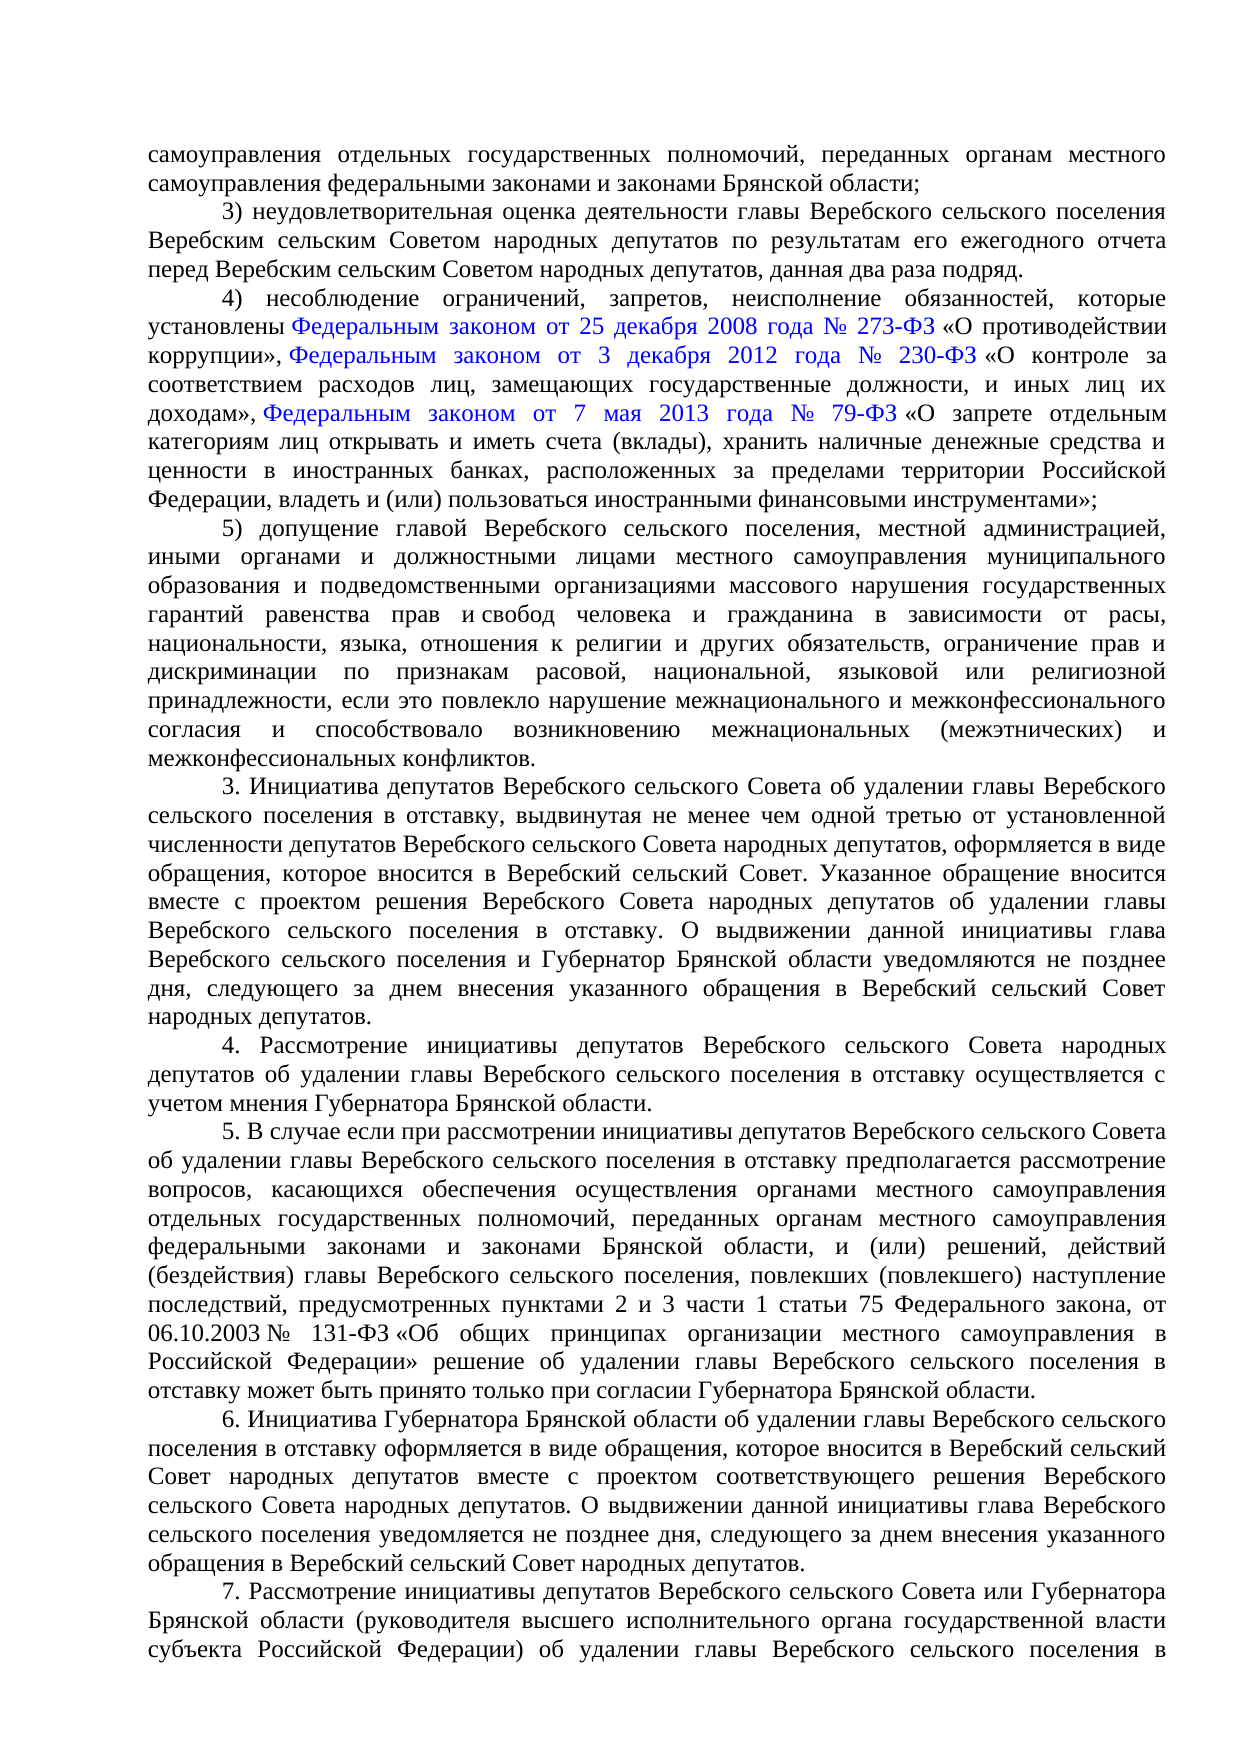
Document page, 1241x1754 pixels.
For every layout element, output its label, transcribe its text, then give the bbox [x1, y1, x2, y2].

text 3. Инициатива депутатов Веребского сельского Совета об удалении главы Веребского сельского поселения в отставку, выдвинутая не менее чем одной третью от установленной численности депутатов Веребского сельского Совета народных депутатов, оформляется в виде обращения, которое вносится в Веребский сельский Совет. Указанное обращение вносится вместе с проектом решения Веребского Совета народных депутатов об удалении главы Веребского сельского поселения в отставку. О выдвижении данной инициативы глава Веребского сельского поселения и Губернатор Брянской области уведомляются не позднее дня, следующего за днем внесения указанного обращения в Веребский сельский Совет народных депутатов. [148, 771, 1167, 1030]
text 3) неудовлетворительная оценка деятельности главы Веребского сельского поселения Веребским сельским Советом народных депутатов по результатам его ежегодного отчета перед Веребским сельским Советом народных депутатов, данная два раза подряд. [148, 196, 1167, 283]
text 5) допущение главой Веребского сельского поселения, местной администрацией, иными органами и должностными лицами местного самоуправления муниципального образования и подведомственными организациями массового нарушения государственных гарантий равенства прав и свобод человека и гражданина в зависимости от расы, национальности, языка, отношения к религии и других обязательств, ограничение прав и дискриминации по признакам расовой, национальной, языковой или религиозной принадлежности, если это повлекло нарушение межнационального и межконфессионального согласия и способствовало возникновению межнациональных (межэтнических) и межконфессиональных конфликтов. [148, 513, 1167, 771]
text 4. Рассмотрение инициативы депутатов Веребского сельского Совета народных депутатов об удалении главы Веребского сельского поселения в отставку осуществляется с учетом мнения Губернатора Брянской области. [148, 1030, 1167, 1116]
text 4) несоблюдение ограничений, запретов, неисполнение обязанностей, которые установлены Федеральным законом от 25 декабря 2008 года № 273-ФЗ «О противодействии коррупции», Федеральным законом от 3 декабря 2012 года № 230-ФЗ «О контроле за соответствием расходов лиц, замещающих государственные должности, и иных лиц их доходам», Федеральным законом от 7 мая 2013 года № 79-ФЗ «О запрете отдельным категориям лиц открывать и иметь счета (вклады), хранить наличные денежные средства и ценности в иностранных банках, расположенных за пределами территории Российской Федерации, владеть и (или) пользоваться иностранными финансовыми инструментами»; [148, 283, 1167, 513]
text 6. Инициатива Губернатора Брянской области об удалении главы Веребского сельского поселения в отставку оформляется в виде обращения, которое вносится в Веребский сельский Совет народных депутатов вместе с проектом соответствующего решения Веребского сельского Совета народных депутатов. О выдвижении данной инициативы глава Веребского сельского поселения уведомляется не позднее дня, следующего за днем внесения указанного обращения в Веребский сельский Совет народных депутатов. [148, 1404, 1167, 1576]
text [148, 1576, 1167, 1663]
text 5. В случае если при рассмотрении инициативы депутатов Веребского сельского Совета об удалении главы Веребского сельского поселения в отставку предполагается рассмотрение вопросов, касающихся обеспечения осуществления органами местного самоуправления отдельных государственных полномочий, переданных органам местного самоуправления федеральными законами и законами Брянской области, и (или) решений, действий (бездействия) главы Веребского сельского поселения, повлекших (повлекшего) наступление последствий, предусмотренных пунктами 2 и 3 части 1 статьи 75 Федерального закона, от 06.10.2003 № 131-ФЗ «Об общих принципах организации местного самоуправления в Российской Федерации» решение об удалении главы Веребского сельского поселения в отставку может быть принято только при согласии Губернатора Брянской области. [148, 1116, 1167, 1404]
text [148, 139, 1167, 196]
